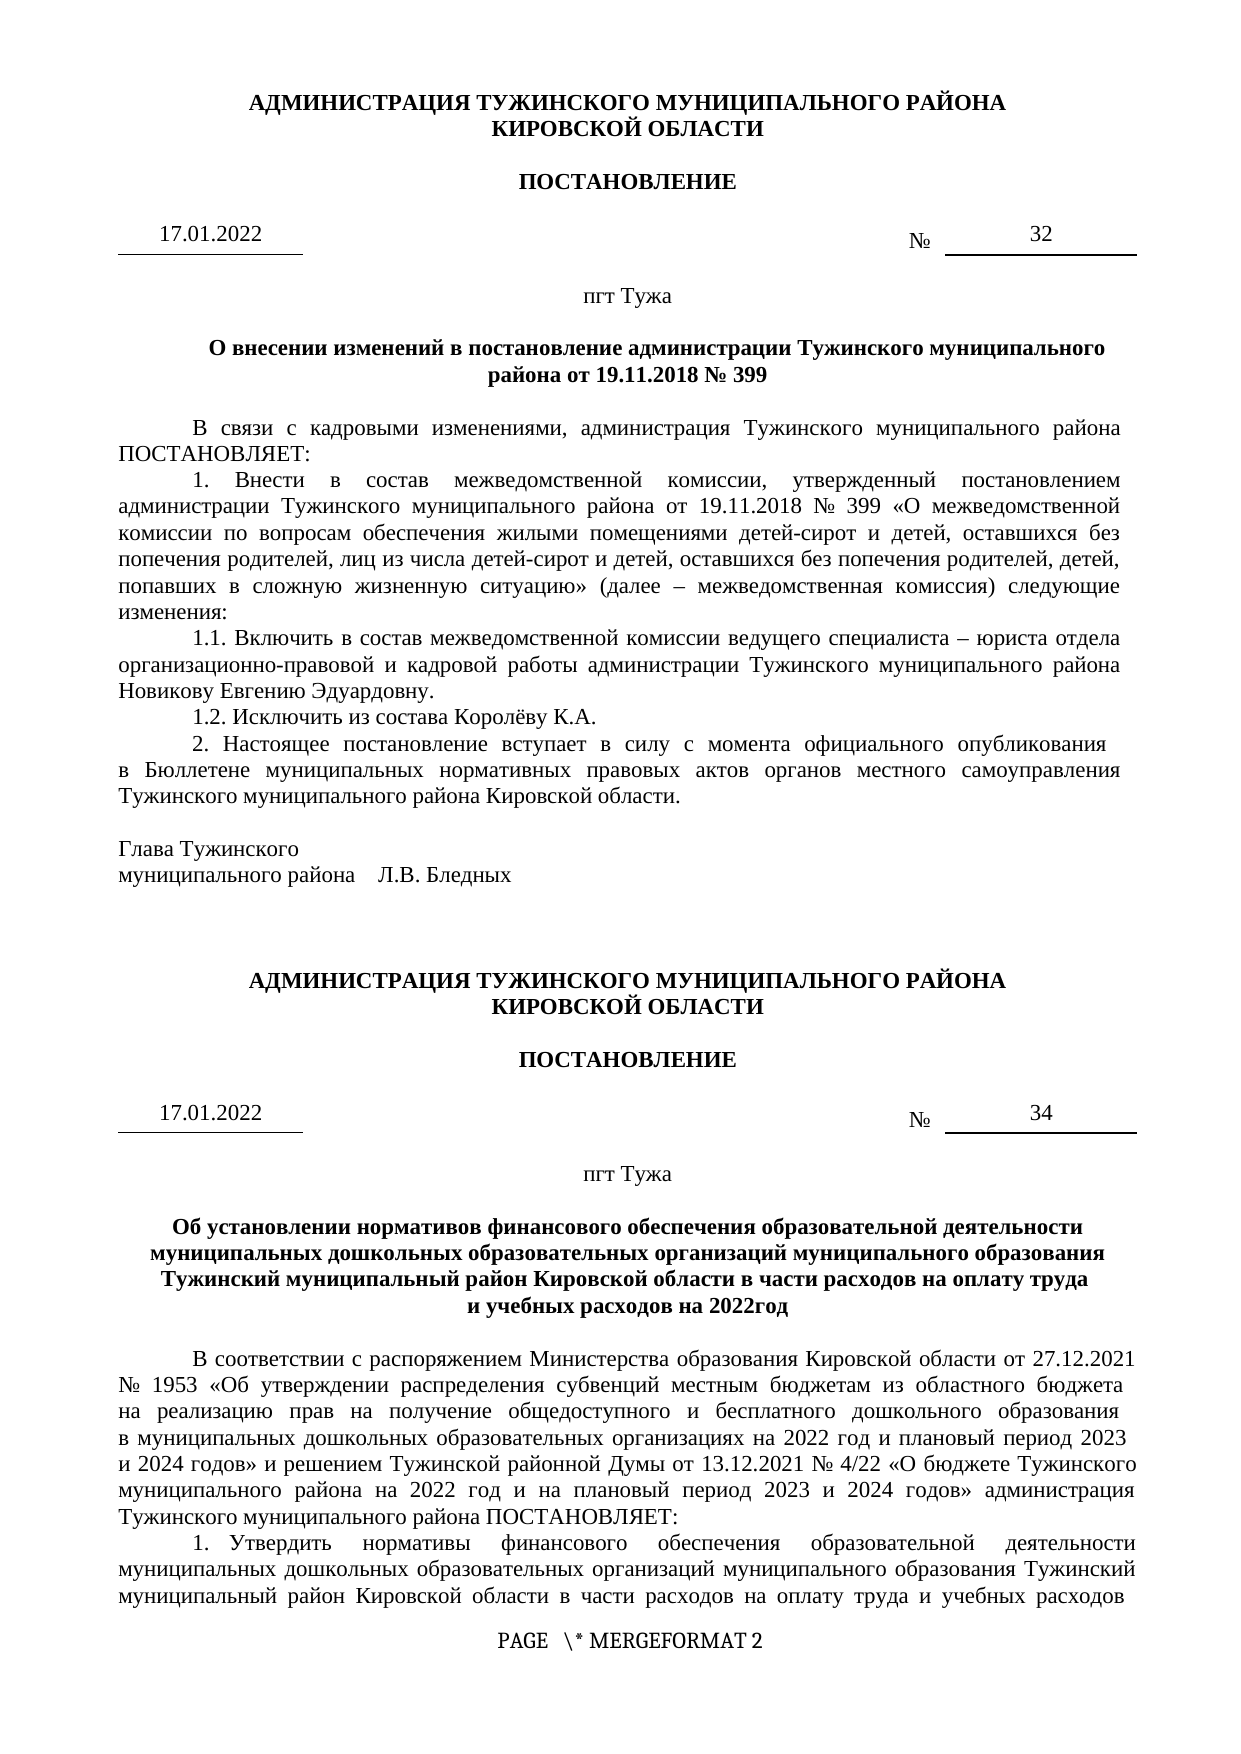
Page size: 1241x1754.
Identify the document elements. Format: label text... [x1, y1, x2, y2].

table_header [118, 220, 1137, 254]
text Об установлении нормативов финансового обеспечения образовательной деятельности муниципальных дошкольных образовательных организаций муниципального образования Тужинский муниципальный район Кировской области в части расходов на оплату труда и учебных расходов на 2022год [118, 1213, 1137, 1318]
text 1.1. Включить в состав межведомственной комиссии ведущего специалиста – юриста отдела организационно-правовой и кадровой работы администрации Тужинского муниципального района Новикову Евгению Эдуардовну. [118, 624, 1122, 703]
title КИРОВСКОЙ ОБЛАСТИ [118, 993, 1137, 1020]
text В соответствии с распоряжением Министерства образования Кировской области от 27.12.2021 № 1953 «Об утверждении распределения субвенций местным бюджетам из областного бюджета на реализацию прав на получение общедоступного и бесплатного дошкольного образования в муниципальных дошкольных образовательных организациях на 2022 год и плановый период 2023 и 2024 годов» и решением Тужинской районной Думы от 13.12.2021 № 4/22 «О бюджете Тужинского муниципального района на 2022 год и на плановый период 2023 и 2024 годов» администрация Тужинского муниципального района ПОСТАНОВЛЯЕТ: [118, 1344, 1137, 1529]
text В связи с кадровыми изменениями, администрация Тужинского муниципального района ПОСТАНОВЛЯЕТ: [118, 413, 1122, 466]
title ПОСТАНОВЛЕНИЕ [118, 1046, 1137, 1072]
text 2. Настоящее постановление вступает в силу с момента официального опубликования в Бюллетене муниципальных нормативных правовых актов органов местного самоуправления Тужинского муниципального района Кировской области. [118, 730, 1122, 809]
title АДМИНИСТРАЦИЯ ТУЖИНСКОГО МУНИЦИПАЛЬНОГО РАЙОНА [118, 967, 1137, 993]
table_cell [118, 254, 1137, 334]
text муниципального района Л.В. Бледных [118, 862, 1137, 888]
text 1. Внести в состав межведомственной комиссии, утвержденный постановлением администрации Тужинского муниципального района от 19.11.2018 № 399 «О межведомственной комиссии по вопросам обеспечения жилыми помещениями детей-сирот и детей, оставшихся без попечения родителей, лиц из числа детей-сирот и детей, оставшихся без попечения родителей, детей, попавших в сложную жизненную ситуацию» (далее – межведомственная комиссия) следующие изменения: [118, 466, 1122, 624]
title ПОСТАНОВЛЕНИЕ [118, 168, 1137, 194]
title АДМИНИСТРАЦИЯ ТУЖИНСКОГО МУНИЦИПАЛЬНОГО РАЙОНА [118, 89, 1137, 115]
text 1.2. Исключить из состава Королёву К.А. [118, 703, 1122, 730]
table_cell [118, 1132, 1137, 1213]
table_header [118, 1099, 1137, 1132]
text О внесении изменений в постановление администрации Тужинского муниципального района от 19.11.2018 № 399 [118, 334, 1137, 387]
text Глава Тужинского [118, 835, 1211, 862]
title КИРОВСКОЙ ОБЛАСТИ [118, 115, 1137, 141]
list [118, 1529, 1137, 1608]
